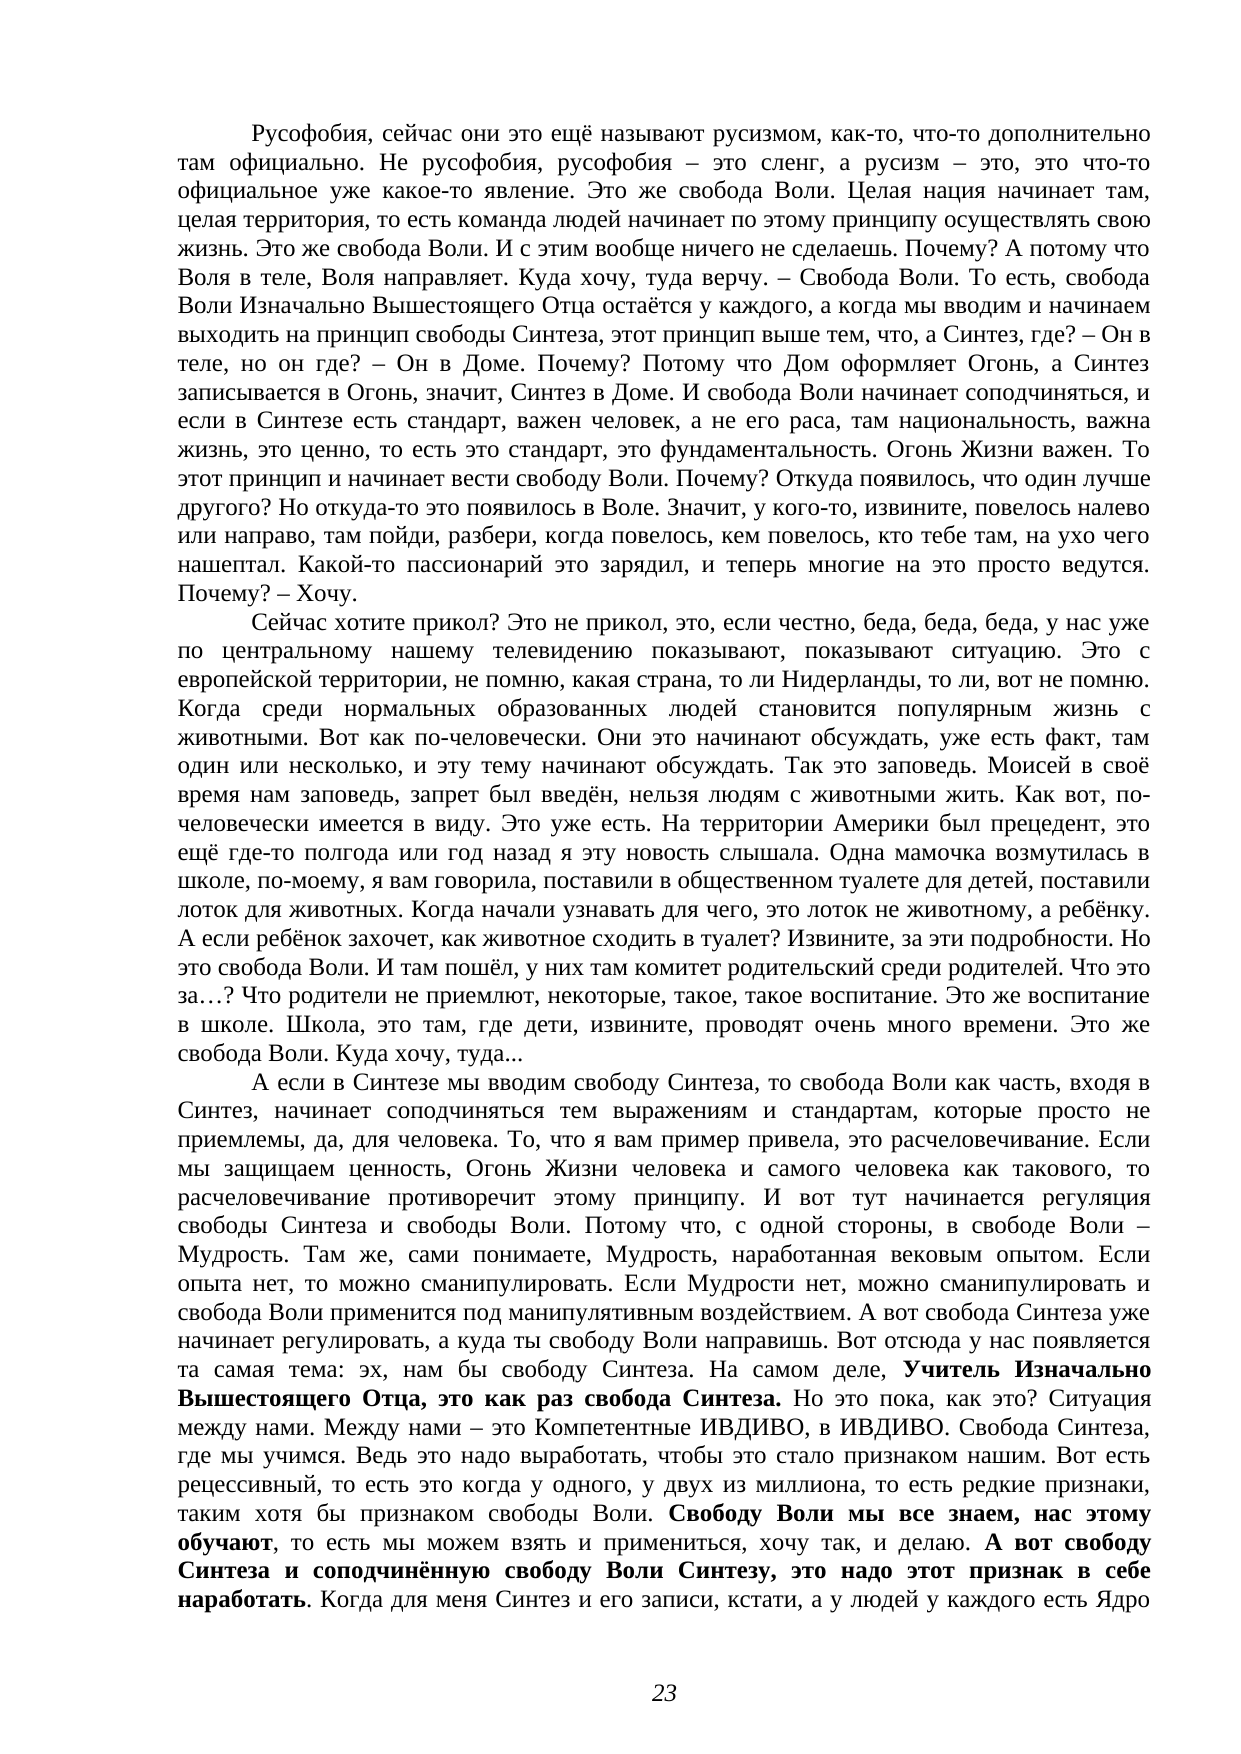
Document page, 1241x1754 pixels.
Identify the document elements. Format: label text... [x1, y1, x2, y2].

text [177, 1067, 1152, 1613]
text Сейчас хотите прикол? Это не прикол, это, если честно, беда, беда, беда, у нас уже по центральному нашему телевидению показывают, показывают ситуацию. Это с европейской территории, не помню, какая страна, то ли Нидерланды, то ли, вот не помню. Когда среди нормальных образованных людей становится популярным жизнь с животными. Вот как по-человечески. Они это начинают обсуждать, уже есть факт, там один или несколько, и эту тему начинают обсуждать. Так это заповедь. Моисей в своё время нам заповедь, запрет был введён, нельзя людям с животными жить. Как вот, по-человечески имеется в виду. Это уже есть. На территории Америки был прецедент, это ещё где-то полгода или год назад я эту новость слышала. Одна мамочка возмутилась в школе, по-моему, я вам говорила, поставили в общественном туалете для детей, поставили лоток для животных. Когда начали узнавать для чего, это лоток не животному, а ребёнку. А если ребёнок захочет, как животное сходить в туалет? Извините, за эти подробности. Но это свобода Воли. И там пошёл, у них там комитет родительский среди родителей. Что это за…? Что родители не приемлют, некоторые, такое, такое воспитание. Это же воспитание в школе. Школа, это там, где дети, извините, проводят очень много времени. Это же свобода Воли. Куда хочу, туда... [177, 607, 1152, 1067]
text Русофобия, сейчас они это ещё называют русизмом, как-то, что-то дополнительно там официально. Не русофобия, русофобия – это сленг, а русизм – это, это что-то официальное уже какое-то явление. Это же свобода Воли. Целая нация начинает там, целая территория, то есть команда людей начинает по этому принципу осуществлять свою жизнь. Это же свобода Воли. И с этим вообще ничего не сделаешь. Почему? А потому что Воля в теле, Воля направляет. Куда хочу, туда верчу. – Свобода Воли. То есть, свобода Воли Изначально Вышестоящего Отца остаётся у каждого, а когда мы вводим и начинаем выходить на принцип свободы Синтеза, этот принцип выше тем, что, а Синтез, где? – Он в теле, но он где? – Он в Доме. Почему? Потому что Дом оформляет Огонь, а Синтез записывается в Огонь, значит, Синтез в Доме. И свобода Воли начинает соподчиняться, и если в Синтезе есть стандарт, важен человек, а не его раса, там национальность, важна жизнь, это ценно, то есть это стандарт, это фундаментальность. Огонь Жизни важен. То этот принцип и начинает вести свободу Воли. Почему? Откуда появилось, что один лучше другого? Но откуда-то это появилось в Воле. Значит, у кого-то, извините, повелось налево или направо, там пойди, разбери, когда повелось, кем повелось, кто тебе там, на ухо чего нашептал. Какой-то пассионарий это зарядил, и теперь многие на это просто ведутся. Почему? – Хочу. [177, 118, 1152, 607]
